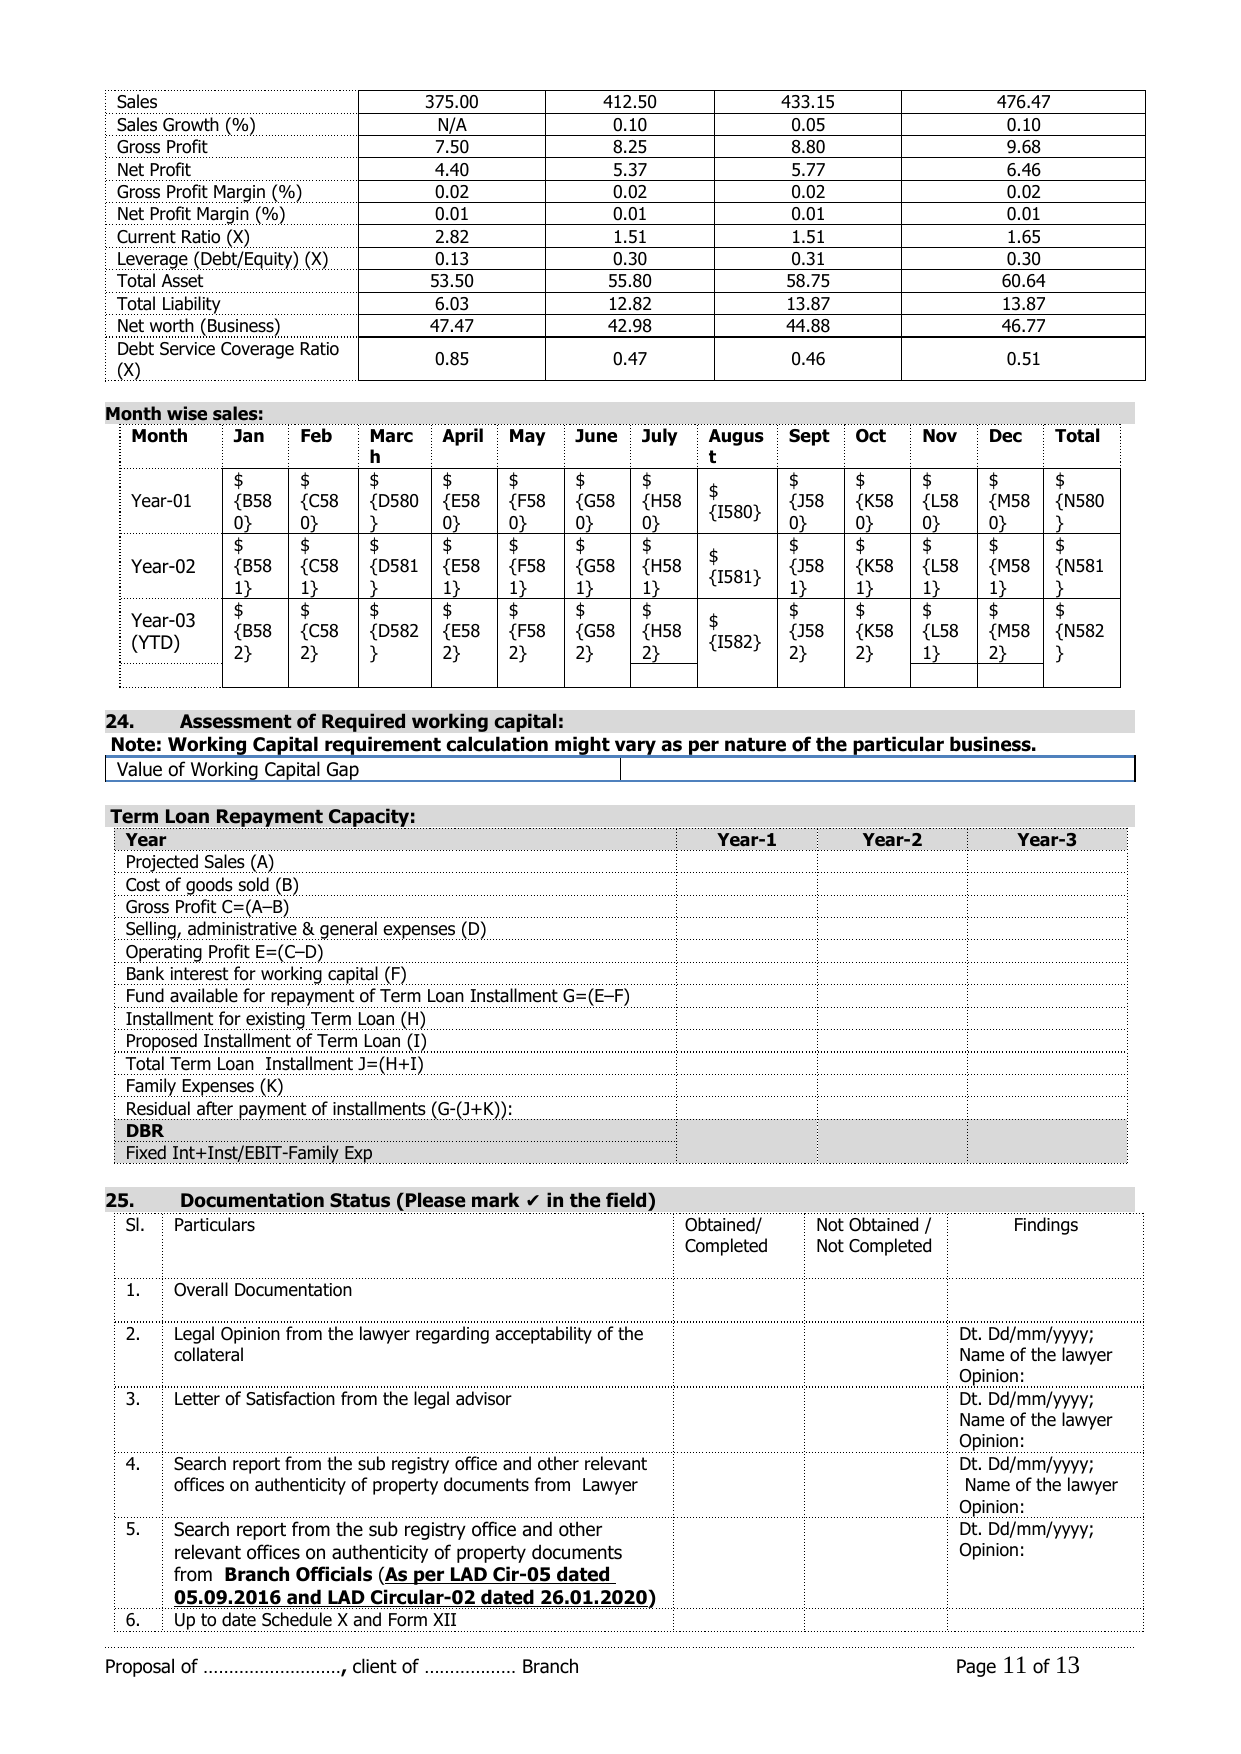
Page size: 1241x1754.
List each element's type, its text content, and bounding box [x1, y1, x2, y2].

table_cell 44.88 [715, 315, 901, 336]
table_cell [631, 664, 697, 687]
table_cell 0.13 [359, 248, 545, 269]
table_cell [120, 663, 222, 687]
table_cell 4.40 [359, 158, 545, 179]
table_header Oct [844, 424, 911, 468]
table_cell [677, 1007, 817, 1029]
table_header Value of Working Capital Gap [106, 758, 620, 780]
table_cell 0.01 [902, 203, 1145, 224]
table_cell Operating Profit E=(C–D) [114, 939, 677, 962]
table_cell [565, 663, 630, 687]
table_cell ${L581} [911, 599, 977, 663]
table_cell [359, 663, 431, 687]
table_cell 58.75 [715, 270, 901, 292]
table_cell Total Asset [106, 269, 358, 292]
table_cell Dt. Dd/mm/yyyy; Name of the lawyer Opinion: [948, 1452, 1144, 1517]
table_cell Net Profit Margin (%) [106, 202, 358, 224]
table_cell ${E582} [432, 599, 497, 663]
table_cell 47.47 [359, 315, 545, 336]
table_cell [805, 1452, 948, 1517]
table_cell ${G581} [565, 534, 630, 598]
table_header Dec [977, 424, 1044, 468]
table_cell Total Liability [106, 292, 358, 314]
table_cell ${D582} [359, 599, 431, 663]
table_cell [674, 1452, 805, 1517]
table_header Total [1044, 424, 1120, 468]
table_cell 0.30 [546, 248, 714, 269]
table_cell [114, 1452, 163, 1517]
table_cell 0.05 [715, 114, 901, 135]
table_cell Gross Profit Margin (%) [106, 180, 358, 202]
table_cell [677, 895, 817, 917]
list Documentation Status (Please mark ✔ in the field) [105, 1187, 1135, 1212]
table_cell Legal Opinion from the lawyer regarding acceptability of the collateral [163, 1321, 673, 1386]
table_cell 42.98 [546, 315, 714, 336]
table_cell Dt. Dd/mm/yyyy; Name of the lawyer Opinion: [948, 1321, 1144, 1386]
table_cell [967, 1051, 1127, 1074]
table_cell [114, 1608, 163, 1631]
table_cell Installment for existing Term Loan (H) [114, 1007, 677, 1029]
table_cell ${B582} [223, 599, 288, 663]
table_cell Residual after payment of installments (G-(J+K)): [114, 1096, 677, 1118]
table_cell [778, 663, 844, 687]
table_cell Gross Profit C=(A–B) [114, 895, 677, 917]
table_cell 9.68 [902, 136, 1145, 157]
table_cell ${H581} [631, 534, 697, 598]
table_cell [845, 663, 910, 687]
table_cell [818, 895, 967, 917]
table_cell ${M582} [978, 599, 1043, 663]
table_cell [677, 984, 817, 1007]
table_cell 5.77 [715, 158, 901, 179]
table_cell 0.30 [902, 248, 1145, 269]
table_cell 8.25 [546, 136, 714, 157]
table_cell 2.82 [359, 225, 545, 247]
table_cell 0.02 [902, 181, 1145, 202]
table_cell Sales [106, 90, 358, 112]
table_cell [818, 872, 967, 894]
table_cell Debt Service Coverage Ratio (X) [106, 336, 358, 380]
table_cell ${K582} [845, 599, 910, 663]
table_cell 0.01 [715, 203, 901, 224]
table_cell Gross Profit [106, 135, 358, 157]
table_cell 1.51 [546, 225, 714, 247]
table_cell Net Profit [106, 157, 358, 179]
table_cell ${C581} [289, 534, 358, 598]
table_header Nov [911, 424, 977, 468]
table_cell 13.87 [715, 293, 901, 314]
table_cell [674, 1608, 805, 1631]
table_cell [805, 1517, 948, 1608]
table_cell [967, 939, 1127, 962]
table_header Year [114, 828, 677, 850]
table_cell Selling, administrative & general expenses (D) [114, 917, 677, 939]
table_cell [818, 939, 967, 962]
table_cell 0.02 [359, 181, 545, 202]
table_cell [948, 1608, 1144, 1631]
table_cell [805, 1321, 948, 1386]
table_cell [967, 895, 1127, 917]
table_cell Search report from the sub registry office and other relevant offices on authenticity of property documents from Lawyer [163, 1452, 673, 1517]
table_cell Leverage (Debt/Equity) (X) [106, 247, 358, 269]
list Assessment of Required working capital: [105, 710, 1135, 733]
table_cell 0.47 [546, 338, 714, 380]
table_cell 412.50 [546, 91, 714, 112]
table_cell ${M580} [978, 469, 1043, 533]
table_cell [967, 962, 1127, 984]
table_cell [677, 1029, 817, 1051]
table_cell ${J581} [778, 534, 844, 598]
table_cell [967, 872, 1127, 894]
table_cell [677, 1096, 817, 1118]
table_cell 476.47 [902, 91, 1145, 112]
table_cell 375.00 [359, 91, 545, 112]
table_header Year-3 [967, 828, 1127, 850]
table_cell [967, 984, 1127, 1007]
table_cell [978, 664, 1043, 687]
table_cell ${H580} [631, 469, 697, 533]
table_cell Sales Growth (%) [106, 113, 358, 135]
table_cell ${E580} [432, 469, 497, 533]
table_cell ${D581} [359, 534, 431, 598]
table_cell [674, 1517, 805, 1608]
table_cell Projected Sales (A) [114, 850, 677, 872]
table_header Particulars [163, 1213, 673, 1278]
table_header Findings [948, 1213, 1144, 1278]
table_cell [818, 1096, 967, 1118]
table_cell [967, 1029, 1127, 1051]
table_cell 8.80 [715, 136, 901, 157]
table_cell [818, 984, 967, 1007]
table_cell Fixed Int+Inst/EBIT-Family Exp [114, 1141, 677, 1163]
table_cell [677, 1051, 817, 1074]
table_cell [677, 850, 817, 872]
table_cell [967, 1096, 1127, 1118]
table_cell ${F582} [498, 599, 564, 663]
table_header April [431, 424, 497, 468]
table_cell [674, 1278, 805, 1321]
table_cell [289, 663, 358, 687]
table_cell [967, 1074, 1127, 1096]
table_cell Family Expenses (K) [114, 1074, 677, 1096]
table_cell Overall Documentation [163, 1278, 673, 1321]
table_cell ${C582} [289, 599, 358, 663]
table_cell Cost of goods sold (B) [114, 872, 677, 894]
table_cell [698, 663, 777, 687]
table_cell [967, 1119, 1127, 1163]
table_cell [805, 1608, 948, 1631]
table_cell Year-01 [120, 468, 222, 533]
table_cell [818, 1007, 967, 1029]
table_header Sl. [114, 1213, 163, 1278]
table_cell ${I581} [698, 534, 777, 598]
text Month wise sales: [105, 402, 1135, 424]
table_cell ${F580} [498, 469, 564, 533]
table_cell [911, 664, 977, 687]
table_header June [564, 424, 631, 468]
table_cell 55.80 [546, 270, 714, 292]
table_cell ${E581} [432, 534, 497, 598]
table_header March [358, 424, 431, 468]
table_cell ${N582} [1044, 599, 1120, 663]
table_cell 0.10 [902, 114, 1145, 135]
table_cell [677, 872, 817, 894]
table_cell ${F581} [498, 534, 564, 598]
table_cell 6.03 [359, 293, 545, 314]
table_cell [818, 962, 967, 984]
table_cell [1044, 663, 1120, 687]
table_cell ${B580} [223, 469, 288, 533]
table_cell [677, 917, 817, 939]
table_header Month [120, 424, 222, 468]
table_cell [114, 1517, 163, 1608]
table_cell [498, 663, 564, 687]
table_cell 0.31 [715, 248, 901, 269]
table_cell Dt. Dd/mm/yyyy; Name of the lawyer Opinion: [948, 1386, 1144, 1452]
table_cell ${L581} [911, 534, 977, 598]
table_cell 46.77 [902, 315, 1145, 336]
table_header May [498, 424, 564, 468]
table_cell 13.87 [902, 293, 1145, 314]
table_cell ${G582} [565, 599, 630, 663]
table_cell ${M581} [978, 534, 1043, 598]
table_cell 53.50 [359, 270, 545, 292]
table_header Not Obtained / Not Completed [805, 1213, 948, 1278]
table_cell Year-02 [120, 533, 222, 598]
table_cell 0.02 [715, 181, 901, 202]
table_cell 60.64 [902, 270, 1145, 292]
table_cell 1.51 [715, 225, 901, 247]
table_cell ${N580} [1044, 469, 1120, 533]
table_cell 0.01 [359, 203, 545, 224]
table_cell [967, 917, 1127, 939]
table_header Sept [778, 424, 844, 468]
table_cell 0.85 [359, 338, 545, 380]
table_cell N/A [359, 114, 545, 135]
table_cell [677, 1119, 817, 1163]
table_cell ${K581} [845, 534, 910, 598]
table_cell ${D580} [359, 469, 431, 533]
text Note: Working Capital requirement calculation might vary as per nature of the particular business. [105, 733, 1135, 755]
table_cell [818, 1029, 967, 1051]
table_cell 0.51 [902, 338, 1145, 380]
table_cell ${B581} [223, 534, 288, 598]
table_cell [967, 1007, 1127, 1029]
table_header Feb [289, 424, 358, 468]
table_cell [677, 962, 817, 984]
table_cell [967, 850, 1127, 872]
table_cell Proposed Installment of Term Loan (I) [114, 1029, 677, 1051]
table_cell 6.46 [902, 158, 1145, 179]
table_cell [114, 1386, 163, 1452]
table_cell [818, 917, 967, 939]
table_cell 0.10 [546, 114, 714, 135]
table_cell [677, 939, 817, 962]
table_cell 7.50 [359, 136, 545, 157]
table_cell 433.15 [715, 91, 901, 112]
table_cell [114, 1278, 163, 1321]
table_cell Total Term Loan Installment J=(H+I) [114, 1051, 677, 1074]
table_header Jan [223, 424, 289, 468]
table_cell 0.46 [715, 338, 901, 380]
table_cell [818, 1074, 967, 1096]
table_cell 0.01 [546, 203, 714, 224]
table_cell [948, 1278, 1144, 1321]
table_cell [114, 1321, 163, 1386]
table_header Obtained/ Completed [674, 1213, 805, 1278]
table_cell DBR [114, 1119, 677, 1141]
text Term Loan Repayment Capacity: [105, 805, 1135, 827]
table_cell Net worth (Business) [106, 314, 358, 336]
table_cell ${G580} [565, 469, 630, 533]
table_cell ${J580} [778, 469, 844, 533]
table_cell ${N581} [1044, 534, 1120, 598]
table_cell ${K580} [845, 469, 910, 533]
table_cell Up to date Schedule X and Form XII [163, 1608, 673, 1631]
table_cell Bank interest for working capital (F) [114, 962, 677, 984]
table_cell ${I580} [698, 469, 777, 533]
table_cell Dt. Dd/mm/yyyy; Opinion: [948, 1517, 1144, 1608]
table_cell [818, 850, 967, 872]
table_cell [674, 1321, 805, 1386]
table_cell [818, 1051, 967, 1074]
table_cell 1.65 [902, 225, 1145, 247]
table_cell Letter of Satisfaction from the legal advisor [163, 1386, 673, 1452]
table_cell [677, 1074, 817, 1096]
table_header August [697, 424, 778, 468]
table_header Year-1 [677, 828, 817, 850]
table_cell [674, 1386, 805, 1452]
table_cell [223, 663, 288, 687]
table_cell 0.02 [546, 181, 714, 202]
table_cell Search report from the sub registry office and other relevant offices on authenticity of property documents from Branch Officials (As per LAD Cir-05 dated 05.09.2016 and LAD Circular-02 dated 26.01.2020) [163, 1517, 673, 1608]
table_cell ${J582} [778, 599, 844, 663]
table_header Year-2 [818, 828, 967, 850]
table_cell ${C580} [289, 469, 358, 533]
table_cell ${H582} [631, 599, 697, 663]
table_cell [805, 1386, 948, 1452]
table_header [621, 758, 1134, 780]
table_cell 5.37 [546, 158, 714, 179]
table_cell 12.82 [546, 293, 714, 314]
table_cell [818, 1119, 967, 1163]
table_cell [805, 1278, 948, 1321]
table_cell ${L580} [911, 469, 977, 533]
table_header July [631, 424, 697, 468]
table_cell [432, 663, 497, 687]
table_cell ${I582} [698, 599, 777, 663]
table_cell Current Ratio (X) [106, 224, 358, 247]
table_cell Year-03 (YTD) [120, 598, 222, 663]
table_cell Fund available for repayment of Term Loan Installment G=(E–F) [114, 984, 677, 1007]
